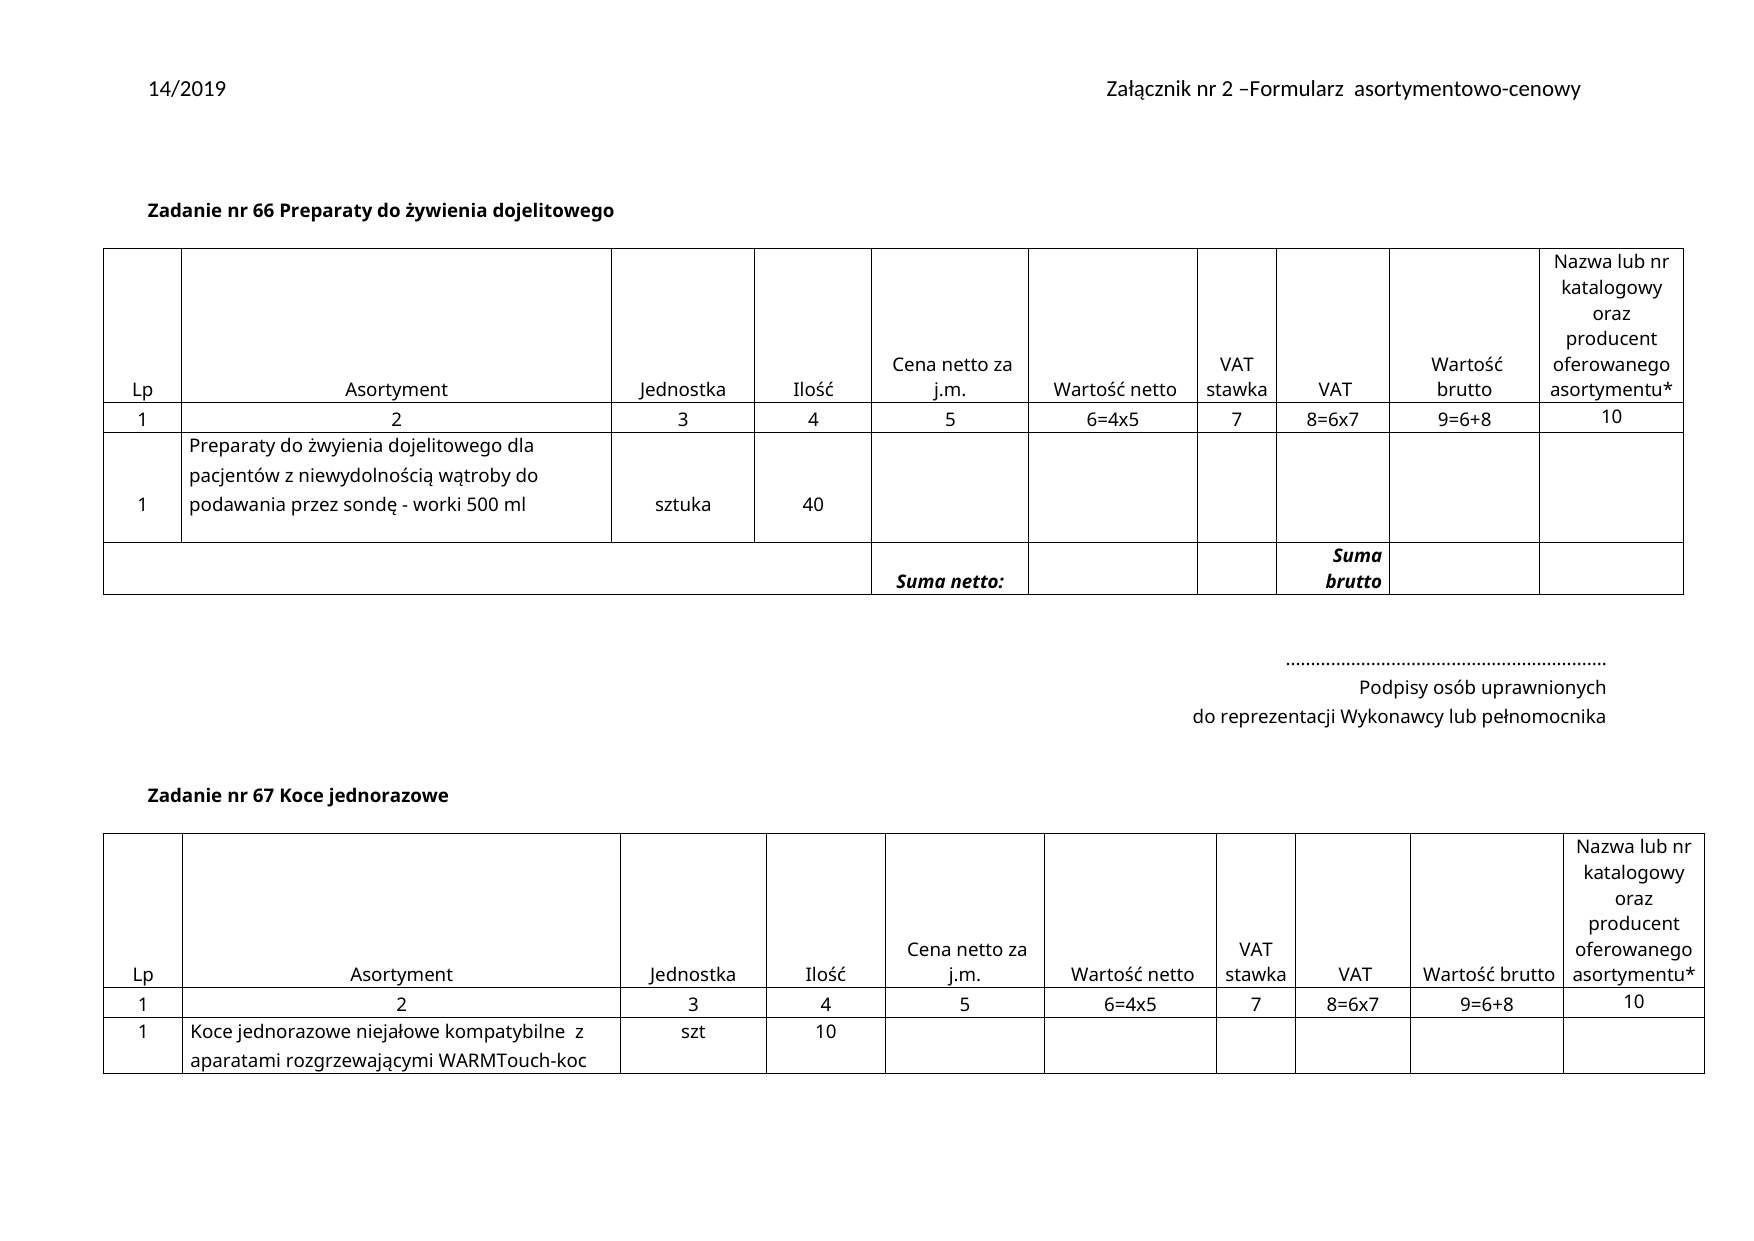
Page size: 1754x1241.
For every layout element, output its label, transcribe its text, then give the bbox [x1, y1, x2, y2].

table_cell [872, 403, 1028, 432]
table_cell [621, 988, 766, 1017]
text Zadanie nr 67 Koce jednorazowe [148, 783, 1606, 808]
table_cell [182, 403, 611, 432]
text ................................................................ [738, 645, 1606, 670]
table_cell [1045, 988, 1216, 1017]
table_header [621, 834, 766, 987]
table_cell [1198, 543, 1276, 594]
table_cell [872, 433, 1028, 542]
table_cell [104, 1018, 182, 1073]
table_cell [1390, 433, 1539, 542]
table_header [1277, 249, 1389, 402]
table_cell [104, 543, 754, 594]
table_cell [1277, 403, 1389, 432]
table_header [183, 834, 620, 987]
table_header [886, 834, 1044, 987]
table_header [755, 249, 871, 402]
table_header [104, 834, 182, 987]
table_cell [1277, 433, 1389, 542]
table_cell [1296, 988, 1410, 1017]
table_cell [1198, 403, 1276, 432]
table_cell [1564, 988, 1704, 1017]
text Zadanie nr 66 Preparaty do żywienia dojelitowego [148, 198, 1606, 223]
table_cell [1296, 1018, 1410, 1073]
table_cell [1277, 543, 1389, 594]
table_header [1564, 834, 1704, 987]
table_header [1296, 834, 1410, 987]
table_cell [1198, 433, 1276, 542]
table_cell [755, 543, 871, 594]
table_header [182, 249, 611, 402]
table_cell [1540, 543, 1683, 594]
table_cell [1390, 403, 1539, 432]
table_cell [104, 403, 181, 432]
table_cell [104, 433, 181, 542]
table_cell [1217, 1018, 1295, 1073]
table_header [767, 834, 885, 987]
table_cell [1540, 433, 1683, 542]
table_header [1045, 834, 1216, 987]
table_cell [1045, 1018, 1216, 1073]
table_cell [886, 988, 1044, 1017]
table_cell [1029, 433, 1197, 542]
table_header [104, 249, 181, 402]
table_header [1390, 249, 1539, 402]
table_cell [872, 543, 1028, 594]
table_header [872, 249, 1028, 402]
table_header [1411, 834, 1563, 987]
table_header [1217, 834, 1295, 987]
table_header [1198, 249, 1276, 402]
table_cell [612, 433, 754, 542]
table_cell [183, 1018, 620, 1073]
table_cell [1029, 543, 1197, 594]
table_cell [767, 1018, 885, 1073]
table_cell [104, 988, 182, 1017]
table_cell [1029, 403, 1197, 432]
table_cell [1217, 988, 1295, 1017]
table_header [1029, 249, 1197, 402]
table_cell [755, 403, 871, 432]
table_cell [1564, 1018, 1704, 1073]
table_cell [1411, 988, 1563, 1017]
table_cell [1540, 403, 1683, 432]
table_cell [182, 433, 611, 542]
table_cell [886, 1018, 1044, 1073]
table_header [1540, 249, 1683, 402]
text do reprezentacji Wykonawcy lub pełnomocnika [784, 703, 1606, 729]
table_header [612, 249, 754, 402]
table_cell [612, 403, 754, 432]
text Podpisy osób uprawnionych [811, 674, 1606, 699]
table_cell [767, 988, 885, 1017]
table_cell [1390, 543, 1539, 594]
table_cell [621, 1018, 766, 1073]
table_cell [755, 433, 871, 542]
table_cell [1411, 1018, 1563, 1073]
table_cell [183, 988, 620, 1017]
